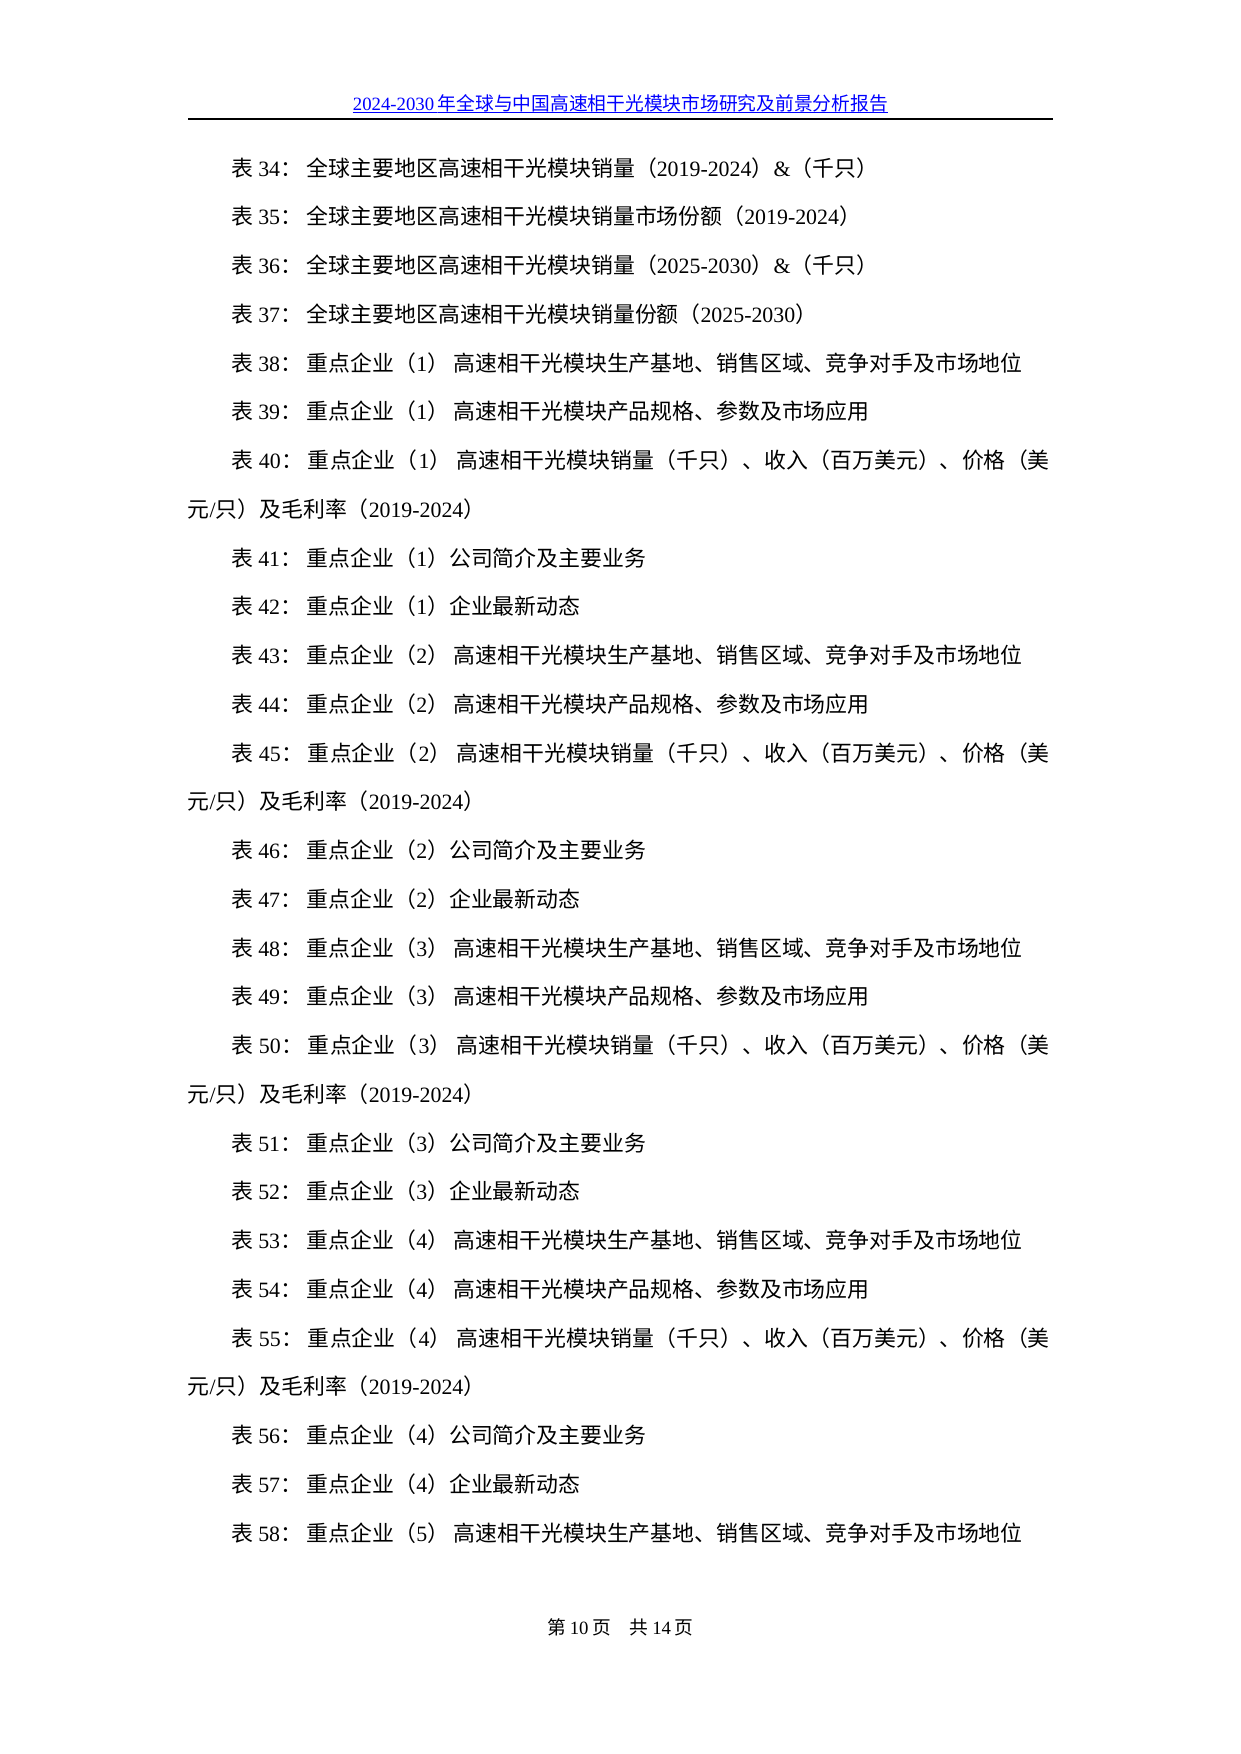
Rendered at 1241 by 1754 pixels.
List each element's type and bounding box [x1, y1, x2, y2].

text [187, 150, 1053, 1548]
